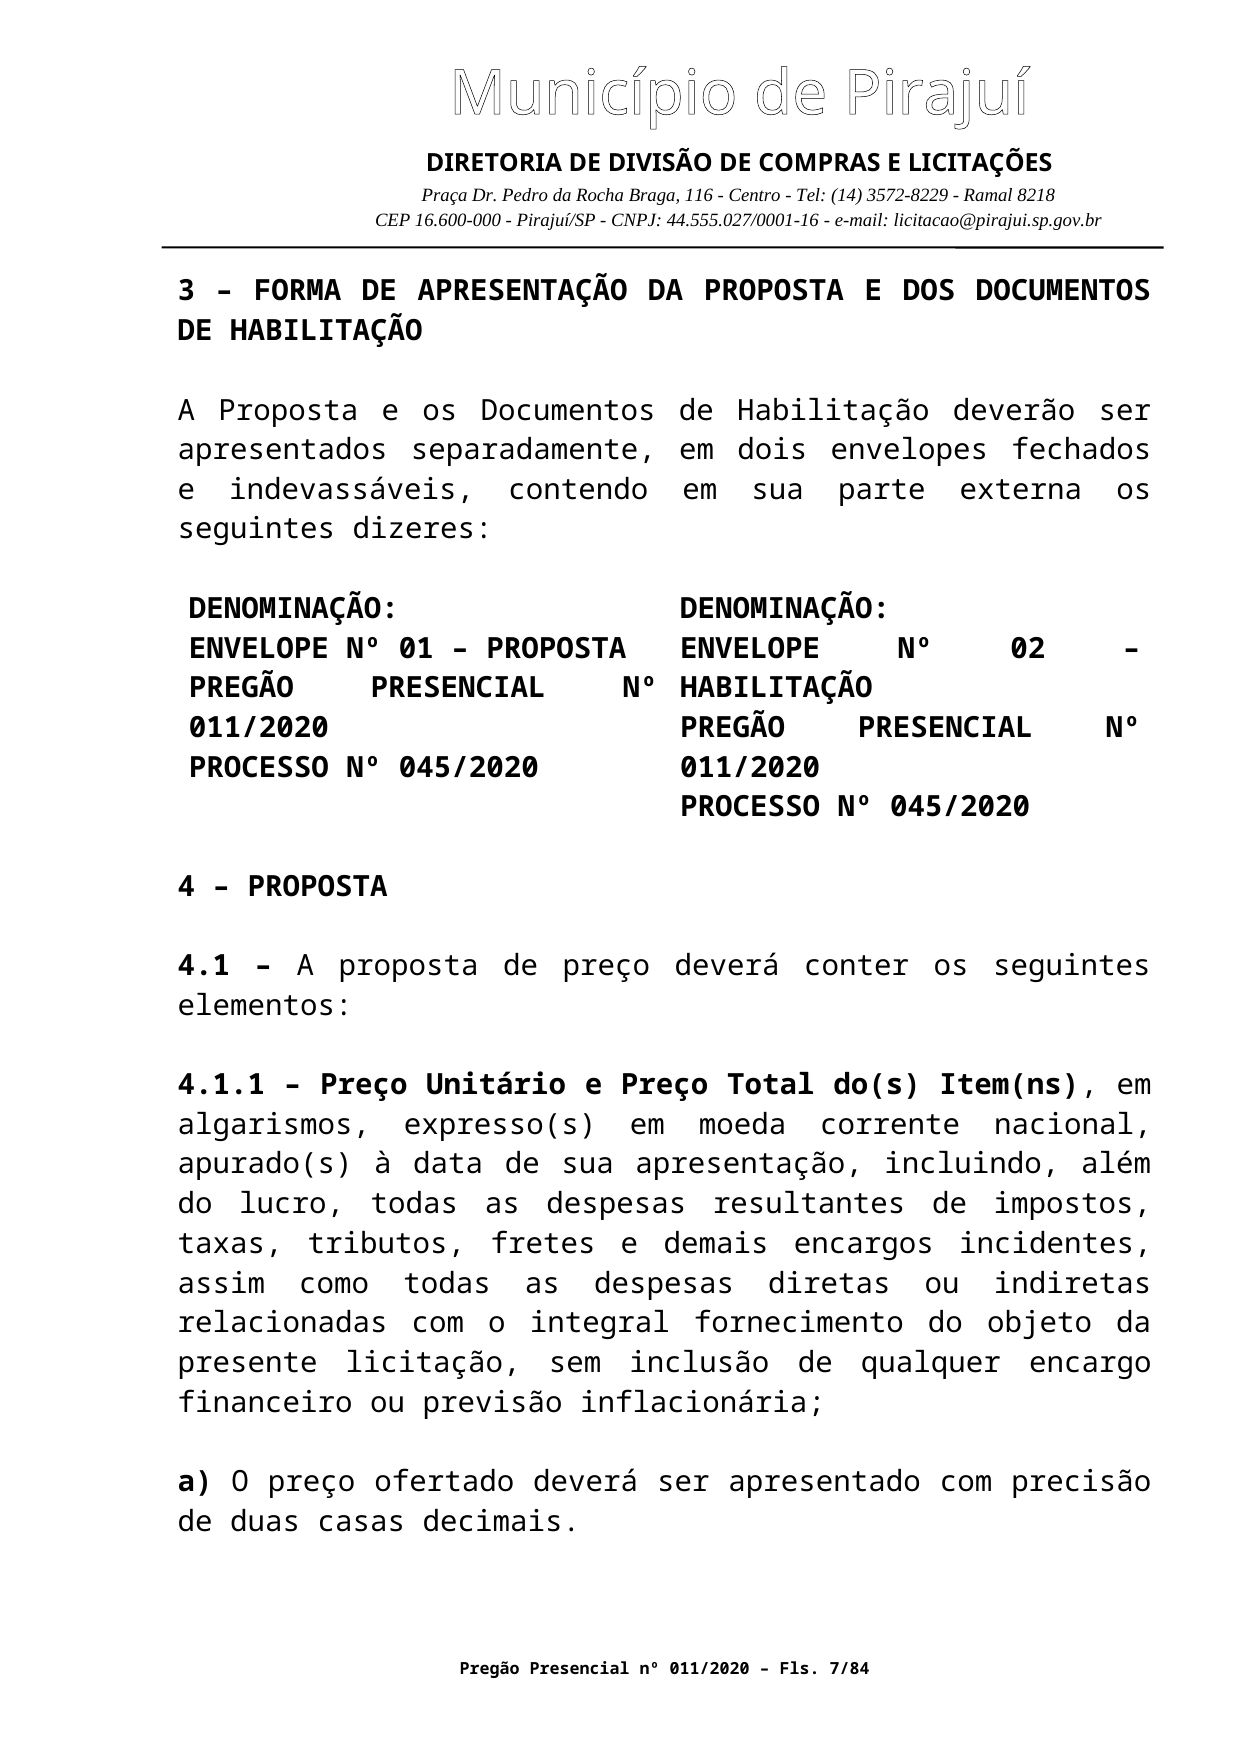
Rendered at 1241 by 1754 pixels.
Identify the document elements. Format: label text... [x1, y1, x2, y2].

text A Proposta e os Documentos de Habilitação deverão ser apresentados separadamente, em dois envelopes fechados e indevassáveis, contendo em sua parte externa os seguintes dizeres: [177, 389, 1152, 547]
table_header DENOMINAÇÃO: ENVELOPE Nº 02 – HABILITAÇÃO PREGÃO PRESENCIAL Nº 011/2020 PROCESSO Nº 045/2020 [669, 587, 1152, 825]
table_header DENOMINAÇÃO: ENVELOPE Nº 01 – PROPOSTA PREGÃO PRESENCIAL Nº 011/2020 PROCESSO Nº 045/2020 [177, 587, 669, 825]
text 4.1 – A proposta de preço deverá conter os seguintes elementos: [177, 944, 1152, 1024]
text 4.1.1 – Preço Unitário e Preço Total do(s) Item(ns), em algarismos, expresso(s) em moeda corrente nacional, apurado(s) à data de sua apresentação, incluindo, além do lucro, todas as despesas resultantes de impostos, taxas, tributos, fretes e demais encargos incidentes, assim como todas as despesas diretas ou indiretas relacionadas com o integral fornecimento do objeto da presente licitação, sem inclusão de qualquer encargo financeiro ou previsão inflacionária; [177, 1063, 1152, 1421]
text a) O preço ofertado deverá ser apresentado com precisão de duas casas decimais. [177, 1460, 1152, 1540]
text 4 – PROPOSTA [177, 865, 1152, 905]
text 3 – FORMA DE APRESENTAÇÃO DA PROPOSTA E DOS DOCUMENTOS DE HABILITAÇÃO [177, 270, 1152, 349]
